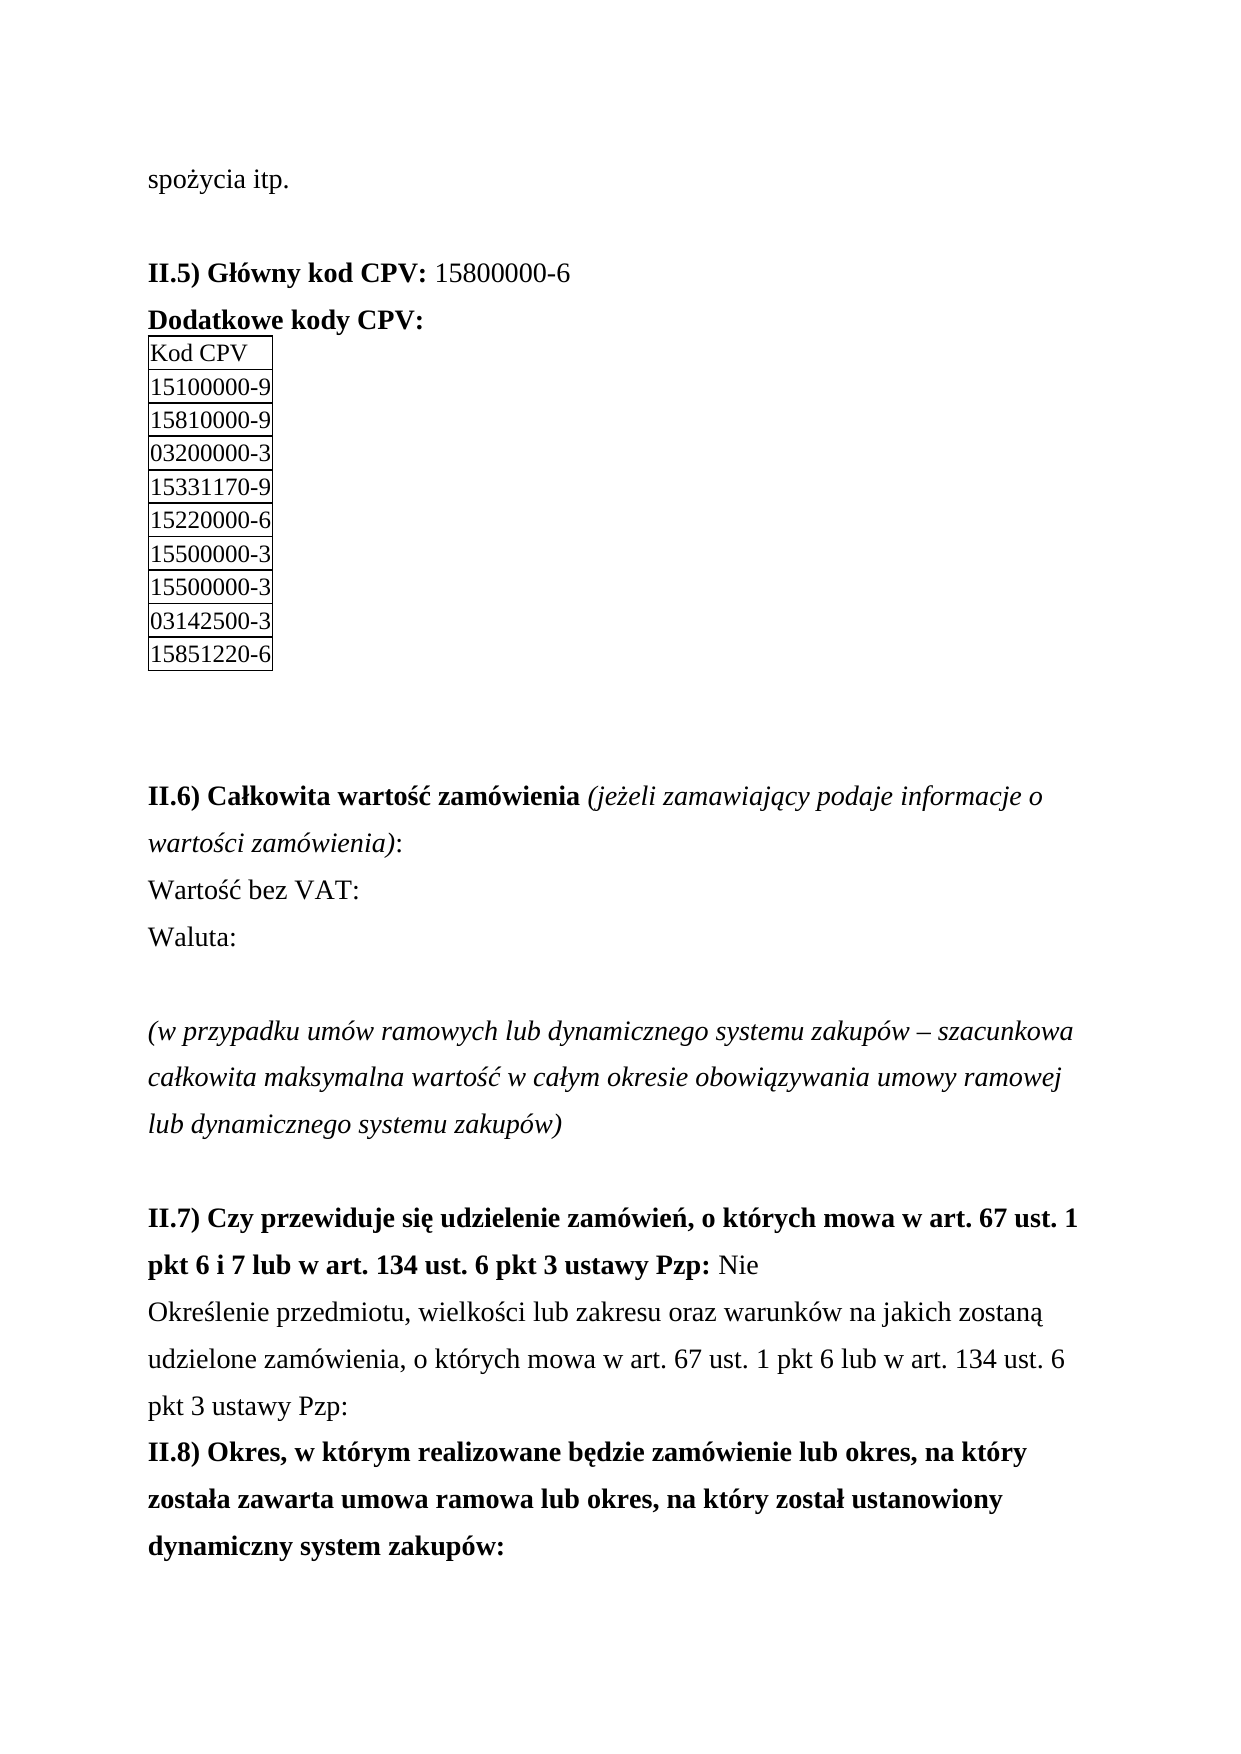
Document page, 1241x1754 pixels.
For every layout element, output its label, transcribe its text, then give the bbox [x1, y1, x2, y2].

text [148, 1140, 1093, 1562]
table_header Kod CPV [149, 337, 272, 368]
table_cell 15810000-9 [149, 404, 272, 435]
table_cell 15220000-6 [149, 504, 272, 536]
text II.6) Całkowita wartość zamówienia (jeżeli zamawiający podaje informacje o wartości zamówienia): Wartość bez VAT: Waluta: [148, 671, 1093, 952]
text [148, 148, 1093, 335]
table_cell 15331170-9 [149, 471, 272, 502]
text (w przypadku umów ramowych lub dynamicznego systemu zakupów – szacunkowa całkowita maksymalna wartość w całym okresie obowiązywania umowy ramowej lub dynamicznego systemu zakupów) [148, 952, 1093, 1140]
table_cell 03142500-3 [149, 604, 272, 636]
table_cell 15500000-3 [149, 571, 272, 603]
table_cell 15100000-9 [149, 370, 272, 402]
table_cell 15851220-6 [149, 638, 272, 669]
table_cell 03200000-3 [149, 437, 272, 469]
table_cell 15500000-3 [149, 537, 272, 569]
